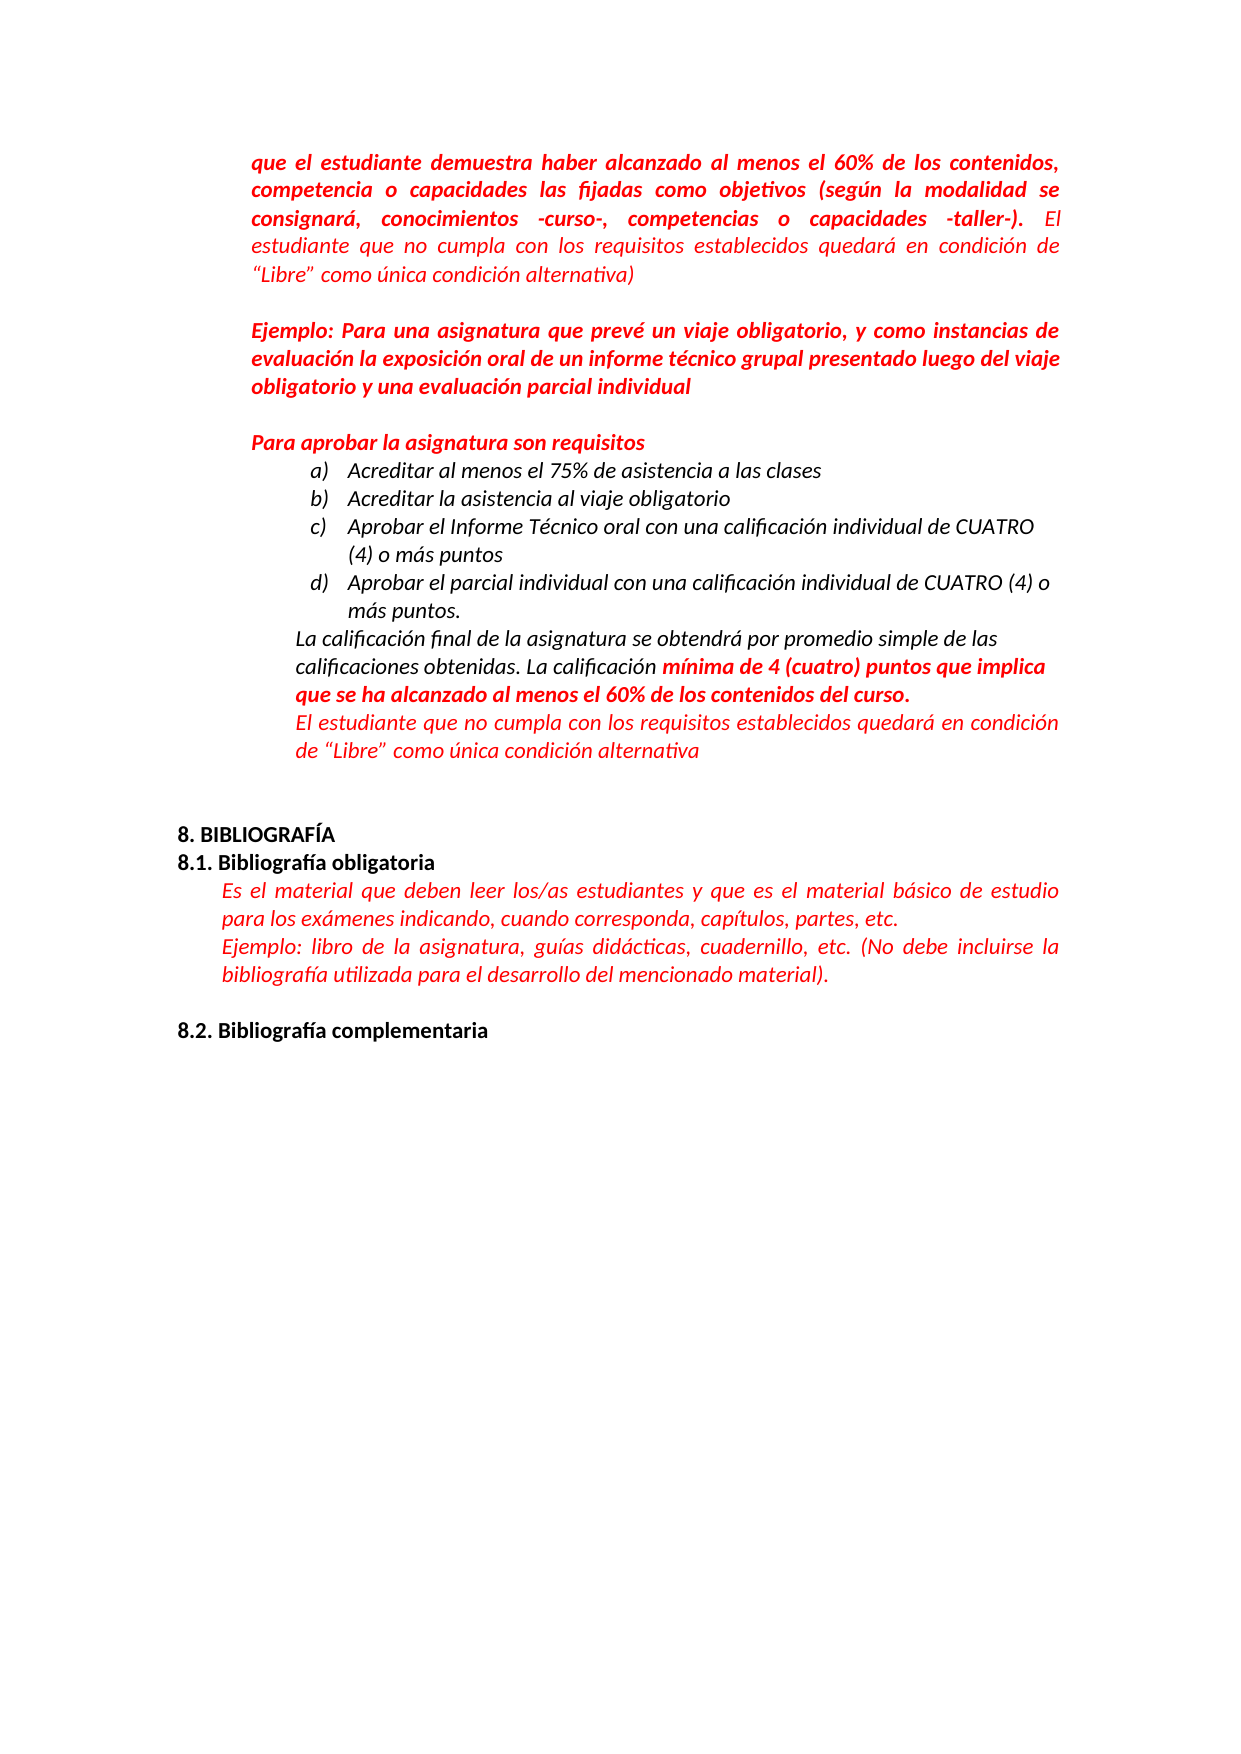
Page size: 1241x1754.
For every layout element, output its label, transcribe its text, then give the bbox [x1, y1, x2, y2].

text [251, 148, 1063, 288]
list Acreditar al menos el 75% de asistencia a las clases [310, 456, 1063, 484]
list Aprobar el parcial individual con una calificación individual de CUATRO (4) o más puntos. [310, 568, 1063, 624]
text Es el material que deben leer los/as estudiantes y que es el material básico de estudio para los exámenes indicando, cuando corresponda, capítulos, partes, etc. [222, 876, 1063, 932]
text 8. BIBLIOGRAFÍA [177, 820, 1063, 848]
text 8.2. Bibliografía complementaria [177, 1016, 1063, 1044]
text Ejemplo: Para una asignatura que prevé un viaje obligatorio, y como instancias de evaluación la exposición oral de un informe técnico grupal presentado luego del viaje obligatorio y una evaluación parcial individual [251, 316, 1063, 400]
text Para aprobar la asignatura son requisitos [251, 428, 1063, 456]
list Aprobar el Informe Técnico oral con una calificación individual de CUATRO (4) o más puntos [310, 512, 1063, 568]
text La calificación final de la asignatura se obtendrá por promedio simple de las calificaciones obtenidas. La calificación mínima de 4 (cuatro) puntos que implica que se ha alcanzado al menos el 60% de los contenidos del curso. [295, 624, 1063, 708]
text El estudiante que no cumpla con los requisitos establecidos quedará en condición de “Libre” como única condición alternativa [295, 708, 1063, 764]
list Acreditar la asistencia al viaje obligatorio [310, 484, 1063, 512]
text 8.1. Bibliografía obligatoria [177, 848, 1063, 876]
text Ejemplo: libro de la asignatura, guías didácticas, cuadernillo, etc. (No debe incluirse la bibliografía utilizada para el desarrollo del mencionado material). [222, 932, 1063, 988]
